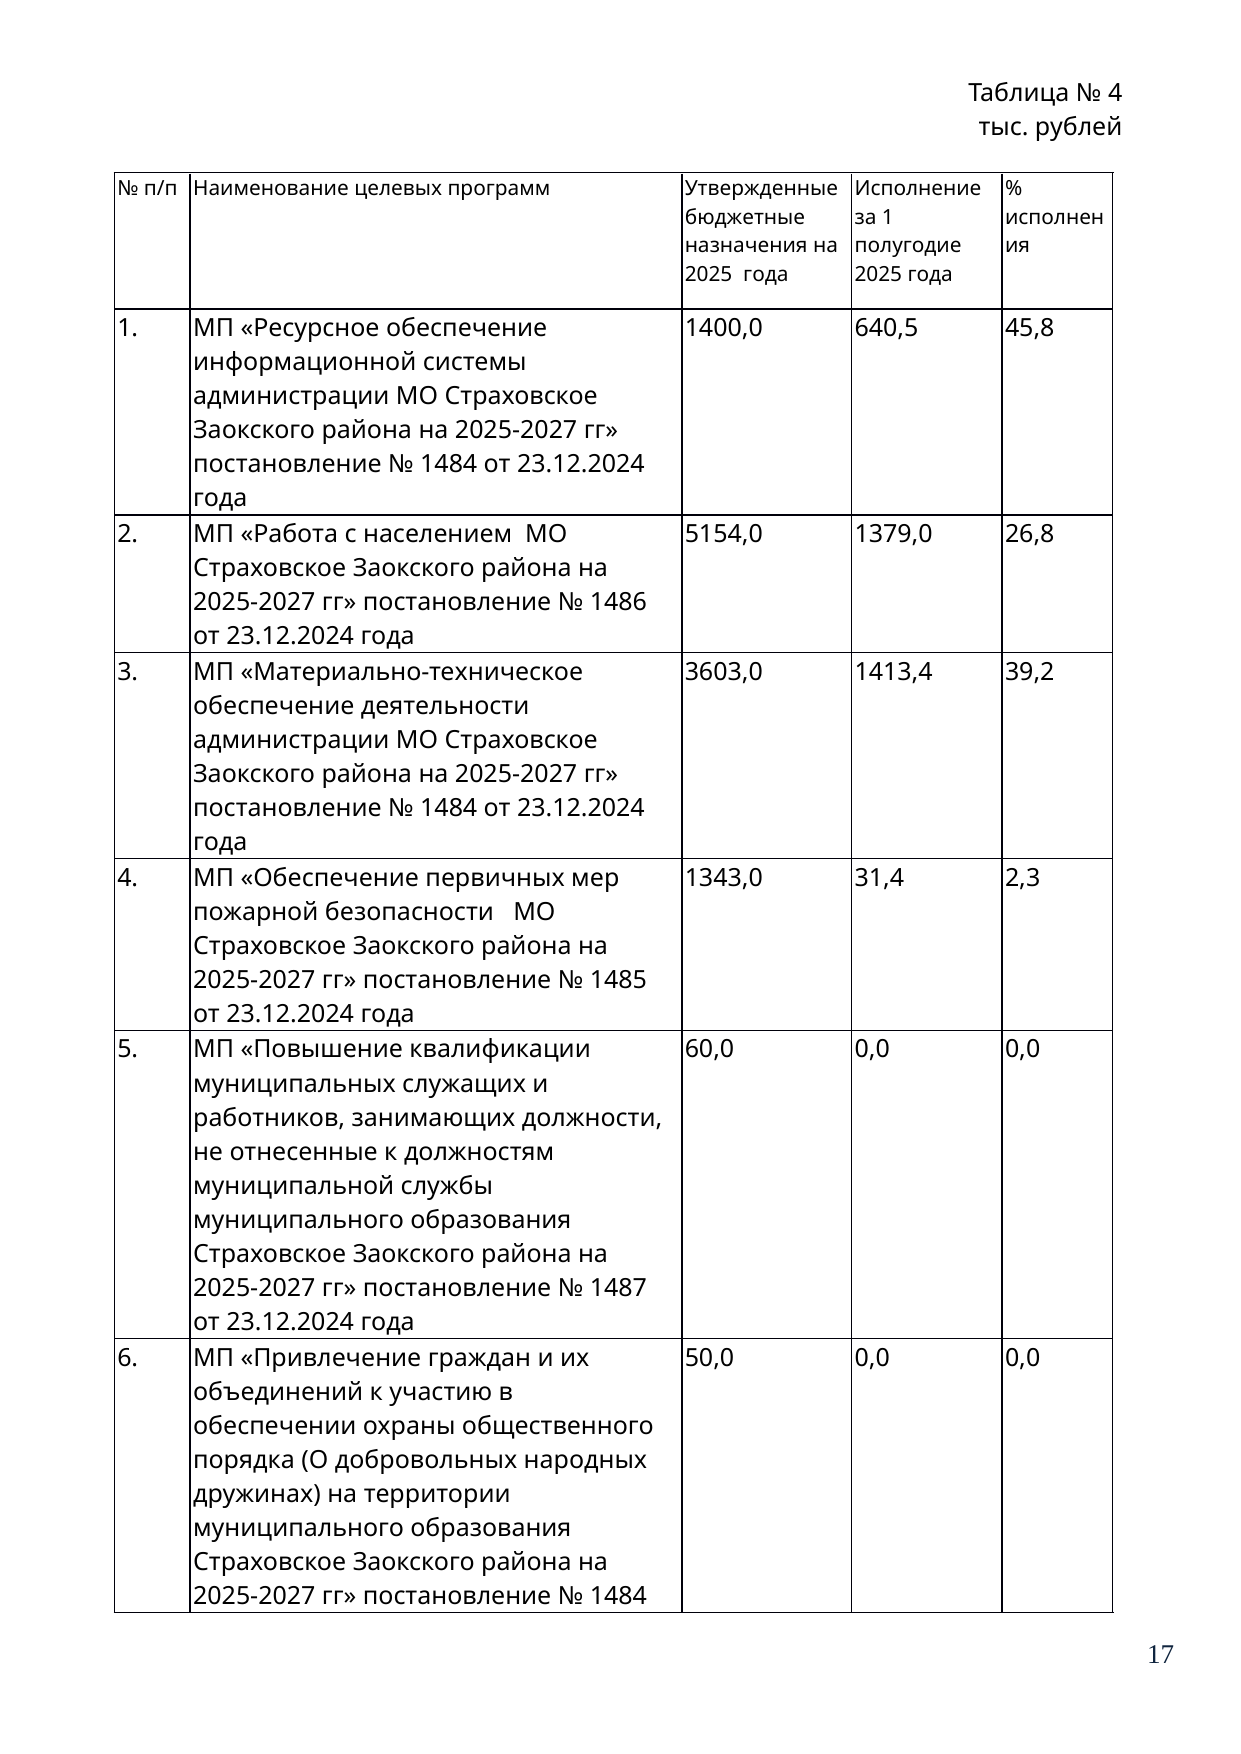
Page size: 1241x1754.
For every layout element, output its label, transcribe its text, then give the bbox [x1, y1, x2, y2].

table_cell 1413,4 [852, 653, 1001, 858]
text Таблица № 4 [118, 75, 1122, 109]
table_cell 5154,0 [683, 516, 851, 652]
table_cell 6. [115, 1339, 189, 1612]
table_cell 4. [115, 859, 189, 1029]
table_cell 1400,0 [683, 310, 851, 514]
table_cell 640,5 [852, 310, 1001, 514]
table_cell 0,0 [852, 1339, 1001, 1612]
table_cell 50,0 [683, 1339, 851, 1612]
table_header % исполнения [1003, 173, 1112, 308]
table_cell 45,8 [1003, 310, 1112, 514]
table_cell 5. [115, 1031, 189, 1338]
table_cell 31,4 [852, 859, 1001, 1029]
table_cell МП «Обеспечение первичных мер пожарной безопасности МО Страховское Заокского района на 2025-2027 гг» постановление № 1485 от 23.12.2024 года [191, 859, 681, 1029]
table_cell 2,3 [1003, 859, 1112, 1029]
table_cell 3. [115, 653, 189, 858]
table_cell 3603,0 [683, 653, 851, 858]
table_cell 26,8 [1003, 516, 1112, 652]
table_header № п/п [115, 173, 190, 308]
table_header Исполнение за 1 полугодие 2025 года [852, 173, 1002, 308]
table_cell 0,0 [852, 1031, 1001, 1338]
table_cell МП «Материально-техническое обеспечение деятельности администрации МО Страховское Заокского района на 2025-2027 гг» постановление № 1484 от 23.12.2024 года [191, 653, 681, 858]
table_cell 39,2 [1003, 653, 1112, 858]
table_cell 2. [115, 516, 189, 652]
table_cell 60,0 [683, 1031, 851, 1338]
table_cell МП «Повышение квалификации муниципальных служащих и работников, занимающих должности, не отнесенные к должностям муниципальной службы муниципального образования Страховское Заокского района на 2025-2027 гг» постановление № 1487 от 23.12.2024 года [191, 1031, 681, 1338]
table_cell МП «Работа с населением МО Страховское Заокского района на 2025-2027 гг» постановление № 1486 от 23.12.2024 года [191, 516, 681, 652]
table_cell 1. [115, 310, 189, 514]
table_header Утвержденные бюджетные назначения на 2025 года [683, 173, 851, 308]
text тыс. рублей [118, 109, 1122, 143]
table_cell 1379,0 [852, 516, 1001, 652]
table_cell 0,0 [1003, 1339, 1112, 1612]
table_header Наименование целевых программ [191, 173, 682, 308]
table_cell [191, 1339, 681, 1612]
table_cell 0,0 [1003, 1031, 1112, 1338]
table_cell МП «Ресурсное обеспечение информационной системы администрации МО Страховское Заокского района на 2025-2027 гг» постановление № 1484 от 23.12.2024 года [191, 310, 681, 514]
table_cell 1343,0 [683, 859, 851, 1029]
